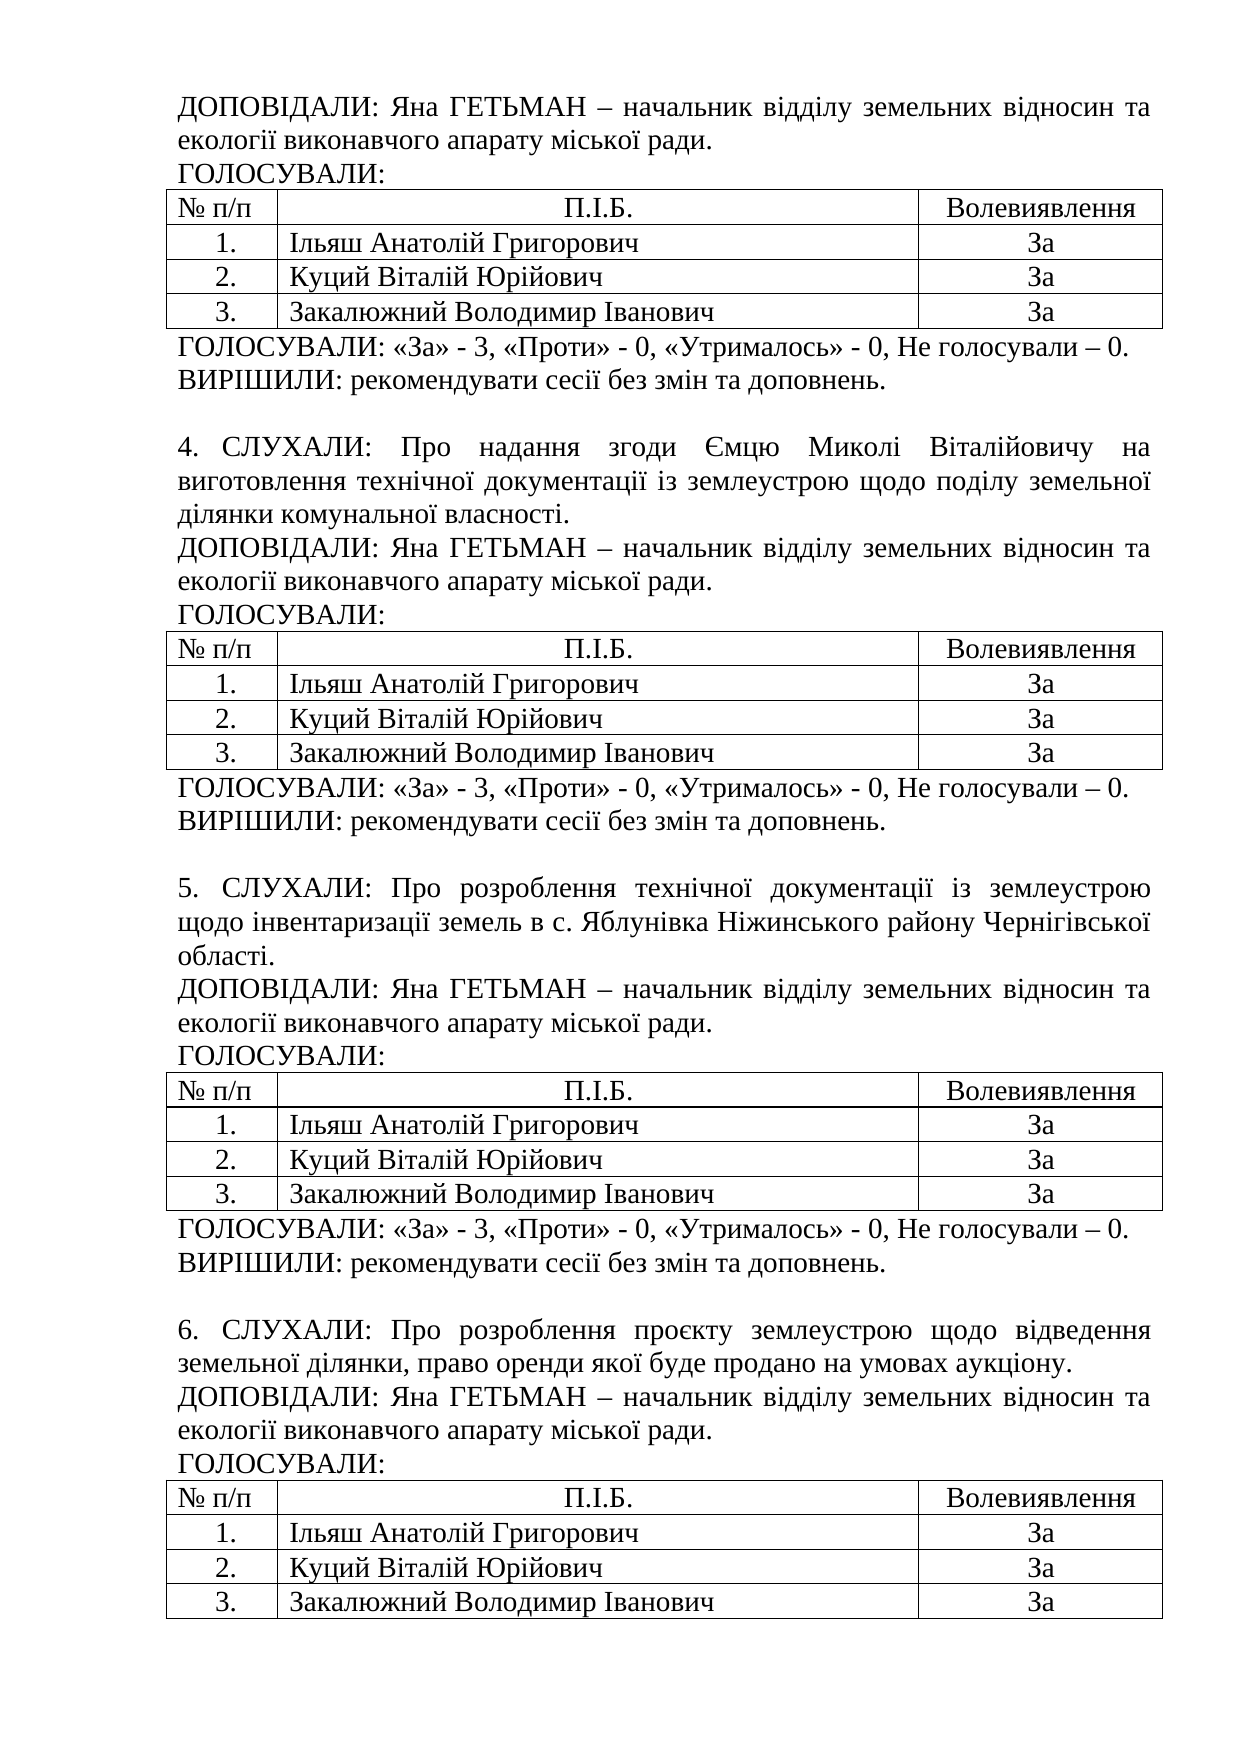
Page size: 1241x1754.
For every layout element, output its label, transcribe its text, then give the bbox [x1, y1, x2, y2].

table_cell [167, 294, 277, 328]
table_header П.І.Б. [278, 1481, 918, 1514]
table_cell За [919, 1584, 1162, 1618]
text ГОЛОСУВАЛИ: [177, 1446, 1152, 1479]
table_cell [167, 735, 277, 769]
table_cell Ільяш Анатолій Григорович [278, 1108, 918, 1141]
table_cell За [919, 735, 1162, 769]
table_cell [167, 260, 277, 293]
table_cell Куций Віталій Юрійович [278, 260, 918, 293]
table_cell Куций Віталій Юрійович [278, 1142, 918, 1176]
table_cell [167, 666, 277, 700]
table_cell Ільяш Анатолій Григорович [278, 666, 918, 700]
table_cell За [919, 1515, 1162, 1549]
table_header Волевиявлення [919, 632, 1162, 665]
list СЛУХАЛИ: Про розроблення технічної документації із землеустрою щодо інвентаризації земель в с. Яблунівка Ніжинського району Чернігівської області. [177, 871, 1152, 971]
text ГОЛОСУВАЛИ: [177, 1038, 1152, 1072]
text ВИРІШИЛИ: рекомендувати сесії без змін та доповнень. [177, 1245, 1152, 1278]
table_cell За [919, 1177, 1162, 1210]
table_header № п/п [167, 190, 277, 224]
table_cell За [919, 1550, 1162, 1583]
table_cell [167, 1108, 277, 1141]
table_cell Закалюжний Володимир Іванович [278, 735, 918, 769]
table_header Волевиявлення [919, 1073, 1162, 1106]
table_header П.І.Б. [278, 1073, 918, 1106]
table_cell За [919, 1142, 1162, 1176]
table_cell [167, 701, 277, 734]
table_cell За [919, 1108, 1162, 1141]
table_cell За [919, 260, 1162, 293]
table_header П.І.Б. [278, 190, 918, 224]
text ГОЛОСУВАЛИ: «За» - 3, «Проти» - 0, «Утрималось» - 0, Не голосували – 0. [177, 329, 1152, 362]
text ГОЛОСУВАЛИ: [177, 597, 1152, 631]
table_cell [167, 1515, 277, 1549]
table_header П.І.Б. [278, 632, 918, 665]
text ДОПОВІДАЛИ: Яна ГЕТЬМАН – начальник відділу земельних відносин та екології виконавчого апарату міської ради. [177, 1379, 1152, 1446]
table_cell За [919, 701, 1162, 734]
table_cell [167, 225, 277, 258]
table_cell За [919, 666, 1162, 700]
table_cell [167, 1177, 277, 1210]
text ВИРІШИЛИ: рекомендувати сесії без змін та доповнень. [177, 362, 1152, 396]
table_header Волевиявлення [919, 190, 1162, 224]
table_cell Ільяш Анатолій Григорович [278, 1515, 918, 1549]
list СЛУХАЛИ: Про надання згоди Ємцю Миколі Віталійовичу на виготовлення технічної документації із землеустрою щодо поділу земельної ділянки комунальної власності. [177, 429, 1152, 530]
table_header № п/п [167, 632, 277, 665]
list СЛУХАЛИ: Про розроблення проєкту землеустрою щодо відведення земельної ділянки, право оренди якої буде продано на умовах аукціону. [177, 1312, 1152, 1379]
text ДОПОВІДАЛИ: Яна ГЕТЬМАН – начальник відділу земельних відносин та екології виконавчого апарату міської ради. [177, 89, 1152, 156]
text ГОЛОСУВАЛИ: «За» - 3, «Проти» - 0, «Утрималось» - 0, Не голосували – 0. [177, 1211, 1152, 1245]
table_cell [167, 1584, 277, 1618]
table_cell [167, 1142, 277, 1176]
table_cell Куций Віталій Юрійович [278, 701, 918, 734]
table_cell Закалюжний Володимир Іванович [278, 1584, 918, 1618]
table_header Волевиявлення [919, 1481, 1162, 1514]
table_cell За [919, 225, 1162, 258]
text ДОПОВІДАЛИ: Яна ГЕТЬМАН – начальник відділу земельних відносин та екології виконавчого апарату міської ради. [177, 971, 1152, 1038]
text ВИРІШИЛИ: рекомендувати сесії без змін та доповнень. [177, 803, 1152, 837]
table_header № п/п [167, 1073, 277, 1106]
text ГОЛОСУВАЛИ: «За» - 3, «Проти» - 0, «Утрималось» - 0, Не голосували – 0. [177, 770, 1152, 803]
table_header № п/п [167, 1481, 277, 1514]
table_cell Куций Віталій Юрійович [278, 1550, 918, 1583]
table_cell Закалюжний Володимир Іванович [278, 1177, 918, 1210]
text ГОЛОСУВАЛИ: [177, 156, 1152, 189]
table_cell За [919, 294, 1162, 328]
text ДОПОВІДАЛИ: Яна ГЕТЬМАН – начальник відділу земельних відносин та екології виконавчого апарату міської ради. [177, 530, 1152, 597]
table_cell Закалюжний Володимир Іванович [278, 294, 918, 328]
table_cell [167, 1550, 277, 1583]
table_cell Ільяш Анатолій Григорович [278, 225, 918, 258]
